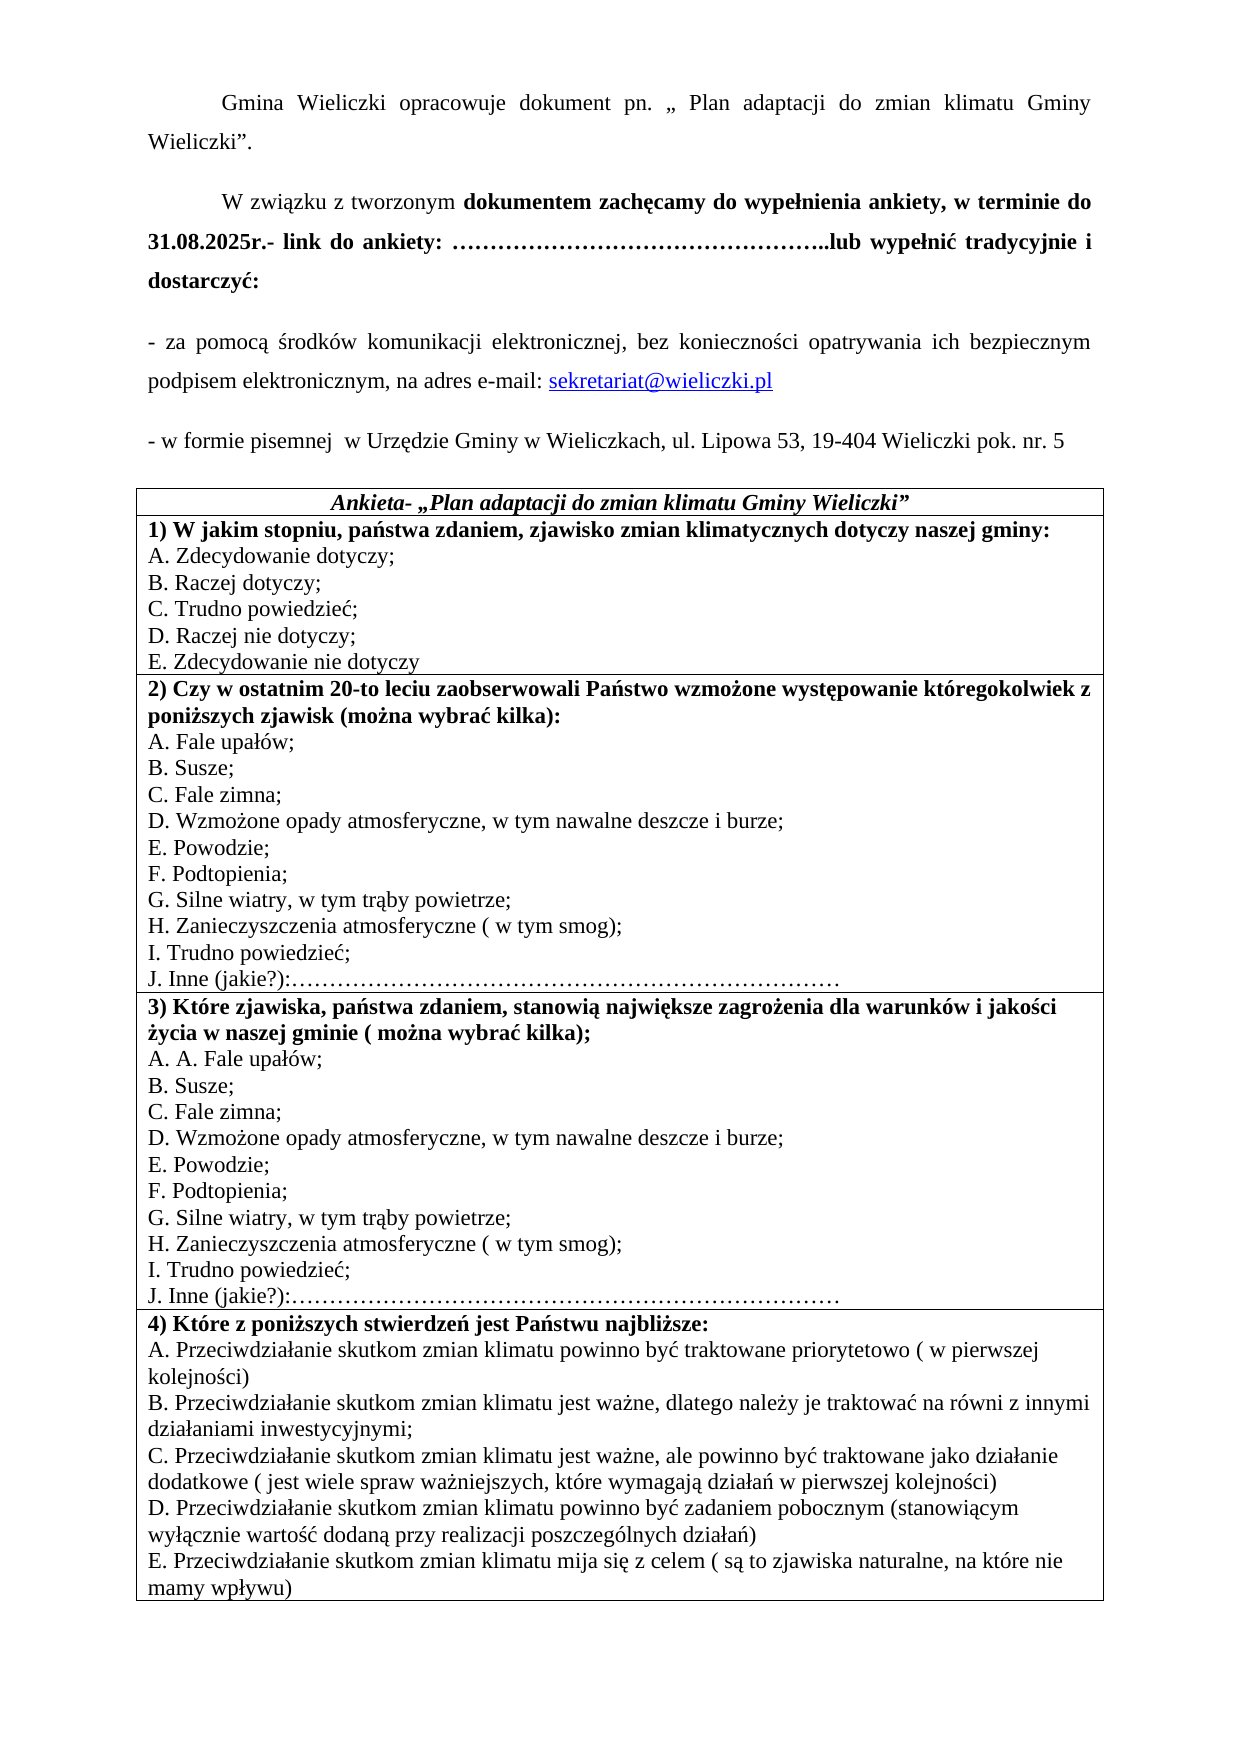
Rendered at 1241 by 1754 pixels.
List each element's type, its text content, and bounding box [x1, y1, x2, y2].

table_cell 4) Które z poniższych stwierdzeń jest Państwu najbliższe: A. Przeciwdziałanie skutkom zmian klimatu powinno być traktowane priorytetowo ( w pierwszej kolejności) B. Przeciwdziałanie skutkom zmian klimatu jest ważne, dlatego należy je traktować na równi z innymi działaniami inwestycyjnymi; C. Przeciwdziałanie skutkom zmian klimatu jest ważne, ale powinno być traktowane jako działanie dodatkowe ( jest wiele spraw ważniejszych, które wymagają działań w pierwszej kolejności) D. Przeciwdziałanie skutkom zmian klimatu powinno być zadaniem pobocznym (stanowiącym wyłącznie wartość dodaną przy realizacji poszczególnych działań) E. Przeciwdziałanie skutkom zmian klimatu mija się z celem ( są to zjawiska naturalne, na które nie mamy wpływu) [137, 1310, 1103, 1600]
text Gmina Wieliczki opracowuje dokument pn. „ Plan adaptacji do zmian klimatu Gminy Wieliczki”. [148, 89, 1093, 154]
table_header Ankieta- „Plan adaptacji do zmian klimatu Gminy Wieliczki” [137, 489, 1103, 515]
text - za pomocą środków komunikacji elektronicznej, bez konieczności opatrywania ich bezpiecznym podpisem elektronicznym, na adres e-mail: sekretariat@wieliczki.pl [148, 328, 1093, 393]
table_cell 2) Czy w ostatnim 20-to leciu zaobserwowali Państwo wzmożone występowanie któregokolwiek z poniższych zjawisk (można wybrać kilka): A. Fale upałów; B. Susze; C. Fale zimna; D. Wzmożone opady atmosferyczne, w tym nawalne deszcze i burze; E. Powodzie; F. Podtopienia; G. Silne wiatry, w tym trąby powietrze; H. Zanieczyszczenia atmosferyczne ( w tym smog); I. Trudno powiedzieć; J. Inne (jakie?):……………………………………………………………… [137, 675, 1103, 992]
text W związku z tworzonym dokumentem zachęcamy do wypełnienia ankiety, w terminie do 31.08.2025r.- link do ankiety: …………………………………………..lub wypełnić tradycyjnie i dostarczyć: [148, 188, 1093, 294]
table_cell 3) Które zjawiska, państwa zdaniem, stanowią największe zagrożenia dla warunków i jakości życia w naszej gminie ( można wybrać kilka); A. A. Fale upałów; B. Susze; C. Fale zimna; D. Wzmożone opady atmosferyczne, w tym nawalne deszcze i burze; E. Powodzie; F. Podtopienia; G. Silne wiatry, w tym trąby powietrze; H. Zanieczyszczenia atmosferyczne ( w tym smog); I. Trudno powiedzieć; J. Inne (jakie?):……………………………………………………………… [137, 993, 1103, 1309]
text - w formie pisemnej w Urzędzie Gminy w Wieliczkach, ul. Lipowa 53, 19-404 Wieliczki pok. nr. 5 [148, 427, 1093, 454]
table_cell 1) W jakim stopniu, państwa zdaniem, zjawisko zmian klimatycznych dotyczy naszej gminy: A. Zdecydowanie dotyczy; B. Raczej dotyczy; C. Trudno powiedzieć; D. Raczej nie dotyczy; E. Zdecydowanie nie dotyczy [137, 516, 1103, 674]
